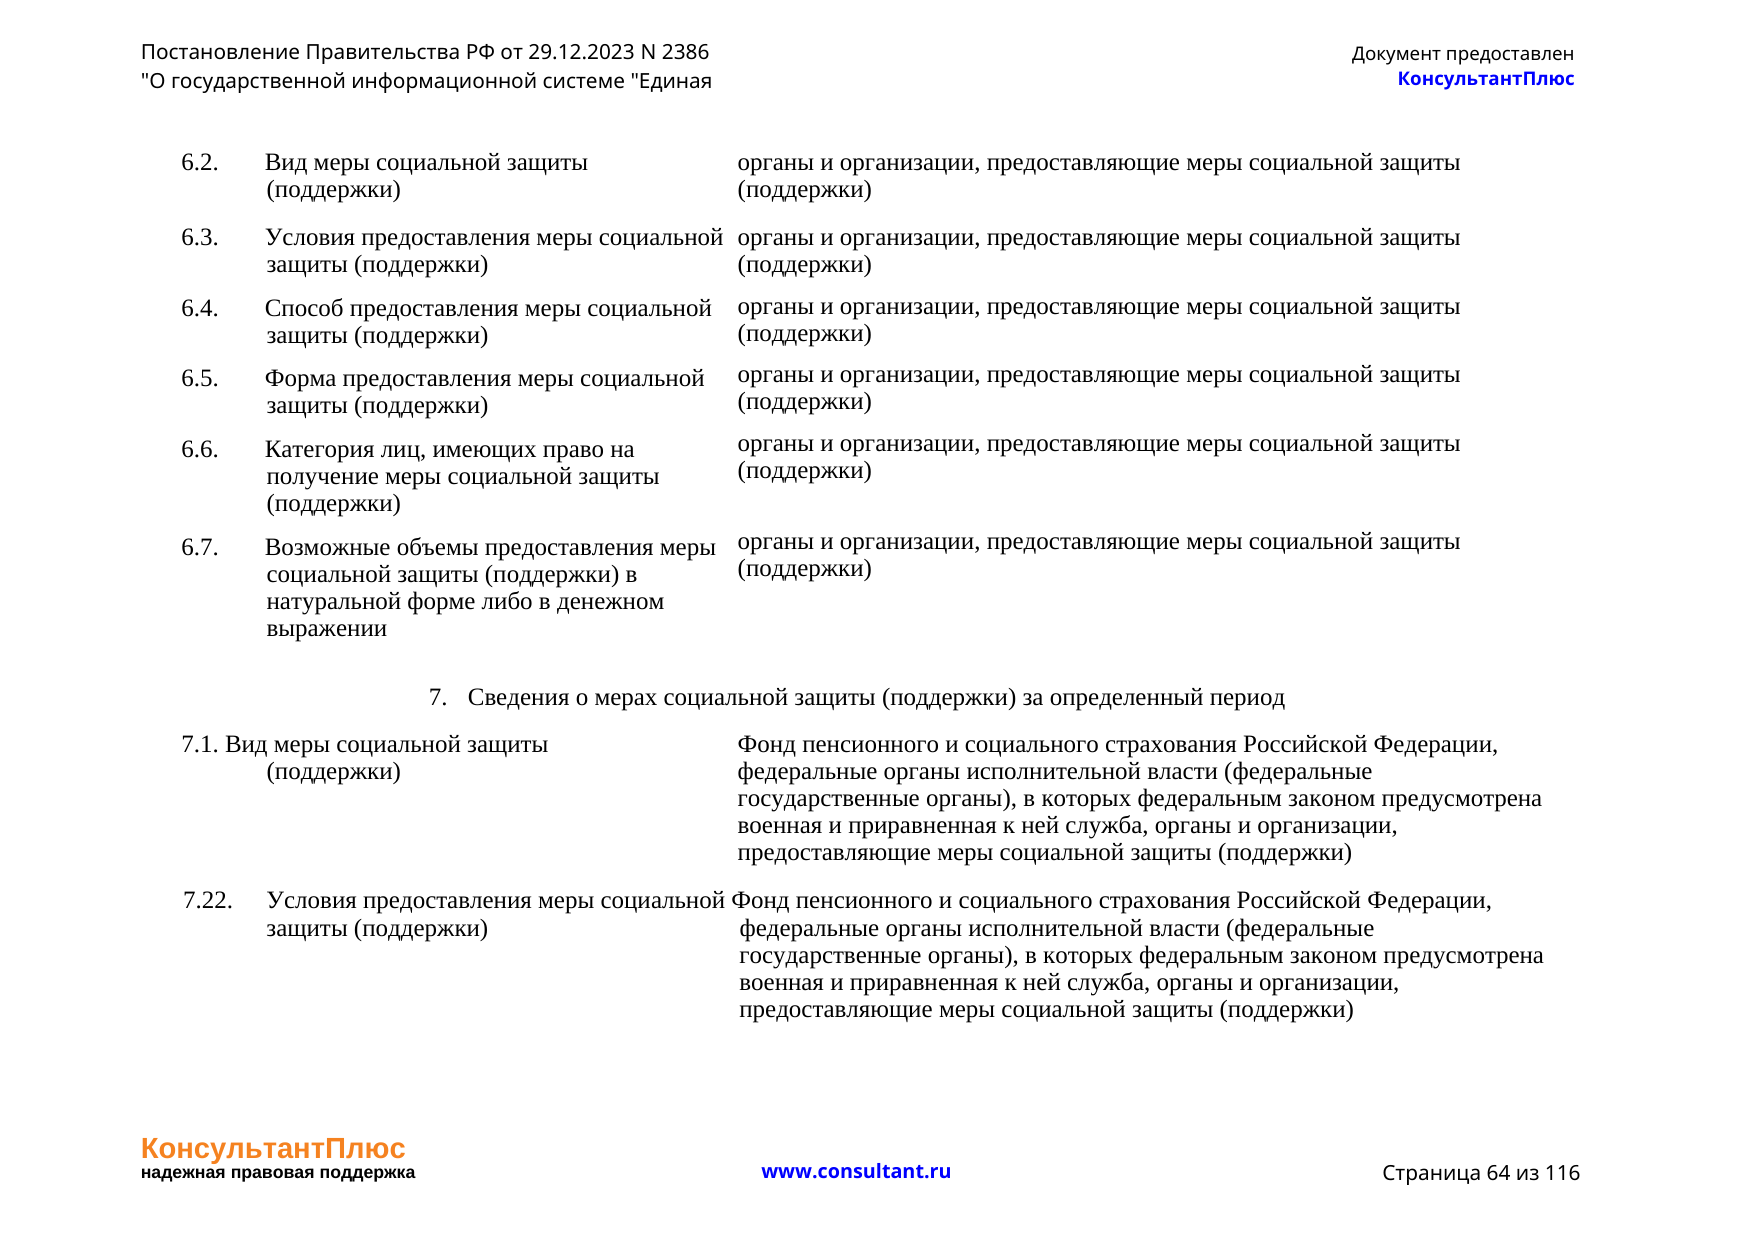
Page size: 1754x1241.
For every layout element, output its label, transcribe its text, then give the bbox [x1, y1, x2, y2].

text органы и организации, предоставляющие меры социальной защиты (поддержки) [737, 148, 1465, 202]
text "О государственной информационной системе "Единая централизованная ц... [141, 66, 897, 94]
text 7.1. Вид меры социальной защиты (поддержки) [181, 730, 593, 785]
list Способ предоставления меры социальной защиты (поддержки) [181, 294, 728, 349]
list Условия предоставления меры социальной защиты (поддержки) [181, 224, 728, 278]
list Вид меры социальной защиты (поддержки) [181, 148, 593, 202]
text КонсультантПлюс [141, 1136, 421, 1164]
text www.consultant.ru [753, 1157, 959, 1184]
list Сведения о мерах социальной защиты (поддержки) за определенный период [429, 682, 1286, 711]
text органы и организации, предоставляющие меры социальной защиты (поддержки) [737, 361, 1465, 415]
list Условия предоставления меры социальной Фонд пенсионного и социального страхования Российской Федерации, защиты (поддержки) федеральные органы исполнительной власти (федеральные [210, 887, 1546, 941]
text Документ предоставлен КонсультантПлюс [1177, 40, 1574, 89]
list Форма предоставления меры социальной защиты (поддержки) [181, 365, 728, 419]
text органы и организации, предоставляющие меры социальной защиты (поддержки) [737, 224, 1465, 278]
text государственные органы), в которых федеральным законом предусмотрена военная и приравненная к ней служба, органы и организации, предоставляющие меры социальной защиты (поддержки) [739, 941, 1546, 1023]
text Фонд пенсионного и социального страхования Российской Федерации, федеральные органы исполнительной власти (федеральные государственные органы), в которых федеральным законом предусмотрена военная и приравненная к ней служба, органы и организации, предоставляющие меры социальной защиты (поддержки) [737, 730, 1546, 866]
text органы и организации, предоставляющие меры социальной защиты (поддержки) [737, 430, 1465, 484]
list Категория лиц, имеющих право на получение меры социальной защиты (поддержки) [181, 436, 728, 517]
text Постановление Правительства РФ от 29.12.2023 N 2386 [141, 37, 897, 66]
list Возможные объемы предоставления меры социальной защиты (поддержки) в натуральной форме либо в денежном выражении [181, 534, 728, 642]
text органы и организации, предоставляющие меры социальной защиты (поддержки) [737, 528, 1465, 582]
text органы и организации, предоставляющие меры социальной защиты (поддержки) [737, 292, 1465, 347]
text надежная правовая поддержка [141, 1164, 421, 1182]
text Страница 64 из 116 [1381, 1158, 1581, 1186]
